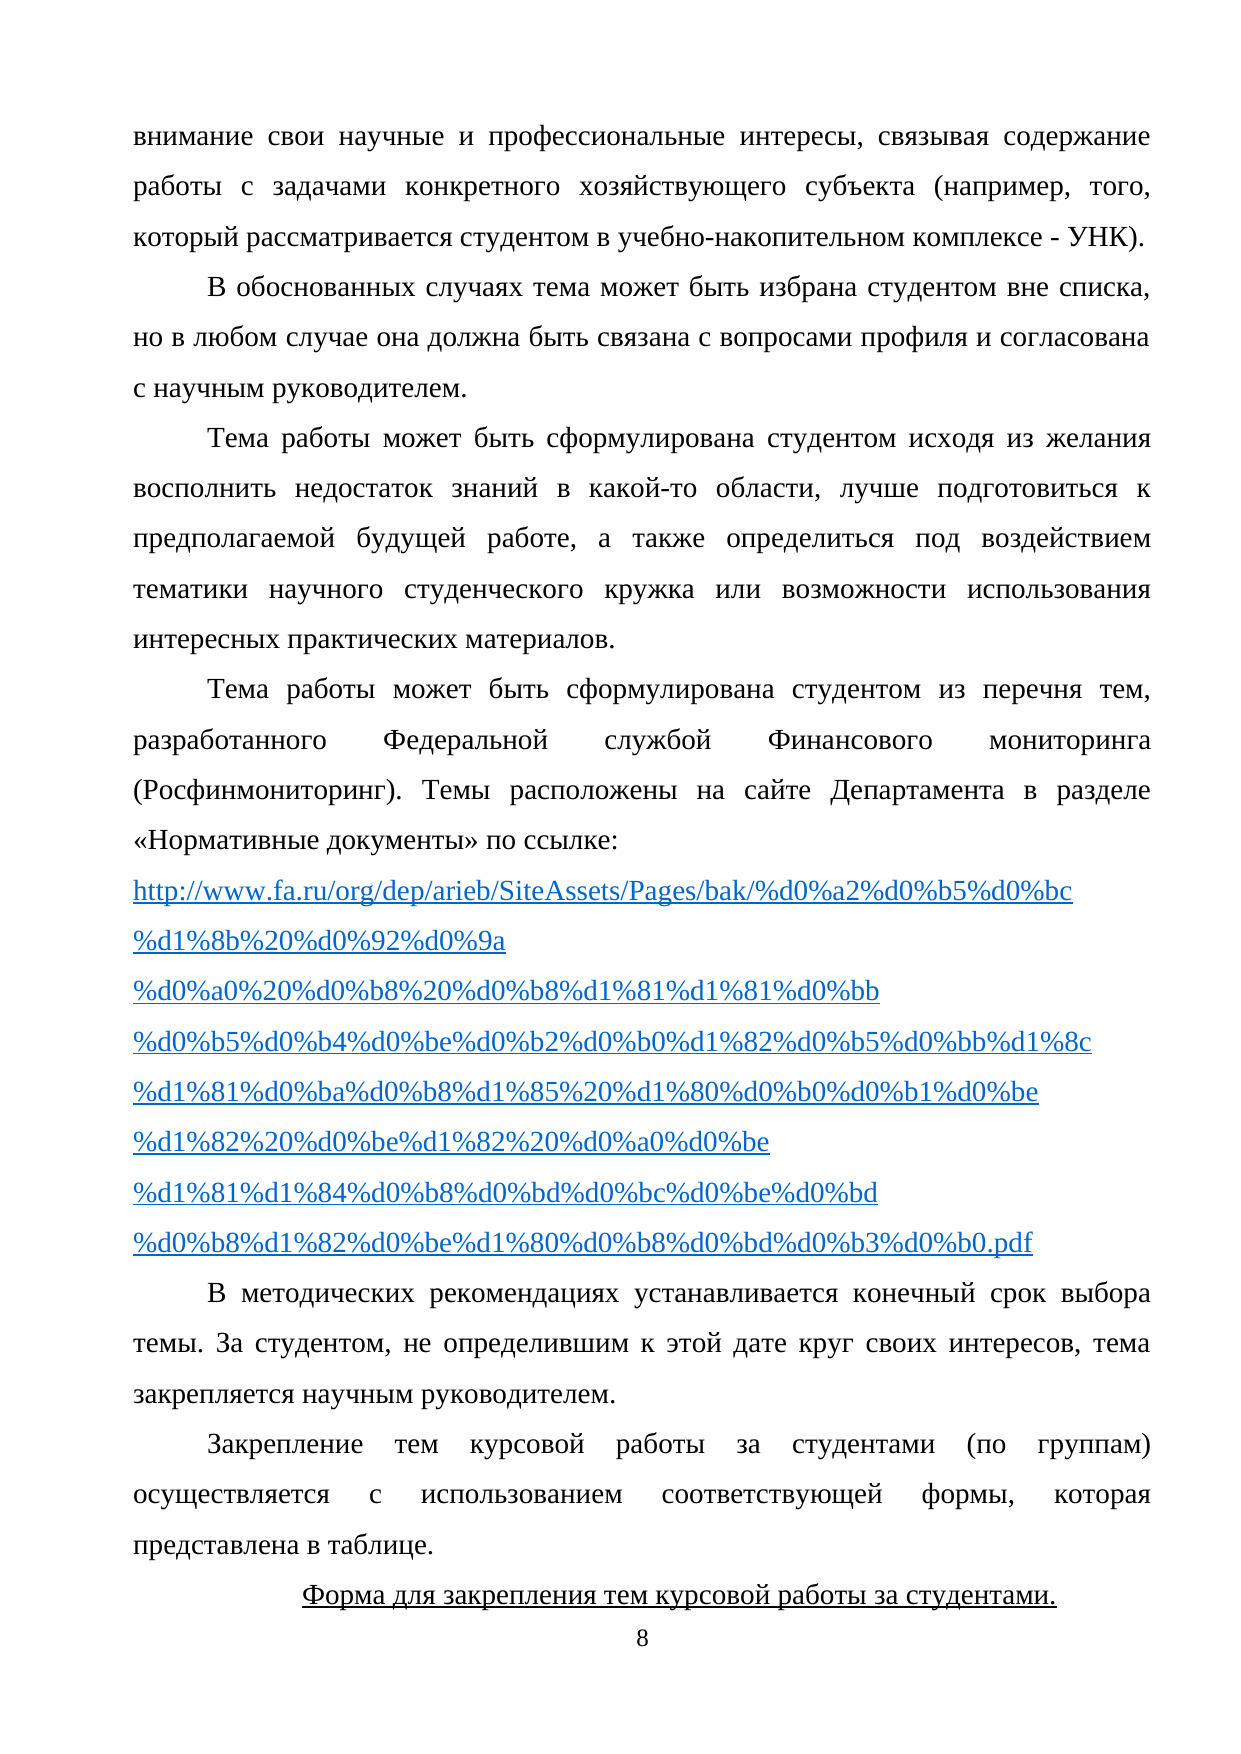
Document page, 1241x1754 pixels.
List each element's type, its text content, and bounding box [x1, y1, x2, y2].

text Закрепление тем курсовой работы за студентами (по группам) осуществляется с использованием соответствующей формы, которая представлена в таблице. [133, 1426, 1152, 1560]
text Тема работы может быть сформулирована студентом из перечня тем, разработанного Федеральной службой Финансового мониторинга (Росфинмониторинг). Темы расположены на сайте Департамента в разделе «Нормативные документы» по ссылке: [133, 672, 1152, 856]
text Тема работы может быть сформулирована студентом исходя из желания восполнить недостаток знаний в какой-то области, лучше подготовиться к предполагаемой будущей работе, а также определиться под воздействием тематики научного студенческого кружка или возможности использования интересных практических материалов. [133, 420, 1152, 655]
text В обоснованных случаях тема может быть избрана студентом вне списка, но в любом случае она должна быть связана с вопросами профиля и согласована с научным руководителем. [133, 269, 1152, 403]
text В методических рекомендациях устанавливается конечный срок выбора темы. За студентом, не определившим к этой дате круг своих интересов, тема закрепляется научным руководителем. [133, 1275, 1152, 1409]
text http://www.fa.ru/org/dep/arieb/SiteAssets/Pages/bak/%d0%a2%d0%b5%d0%bc%d1%8b%20%d0%92%d0%9a%d0%a0%20%d0%b8%20%d0%b8%d1%81%d1%81%d0%bb%d0%b5%d0%b4%d0%be%d0%b2%d0%b0%d1%82%d0%b5%d0%bb%d1%8c%d1%81%d0%ba%d0%b8%d1%85%20%d1%80%d0%b0%d0%b1%d0%be%d1%82%20%d0%be%d1%82%20%d0%a0%d0%be%d1%81%d1%84%d0%b8%d0%bd%d0%bc%d0%be%d0%bd%d0%b8%d1%82%d0%be%d1%80%d0%b8%d0%bd%d0%b3%d0%b0.pdf [133, 873, 1152, 1258]
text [133, 118, 1152, 252]
text Форма для закрепления тем курсовой работы за студентами. [133, 1577, 1152, 1611]
